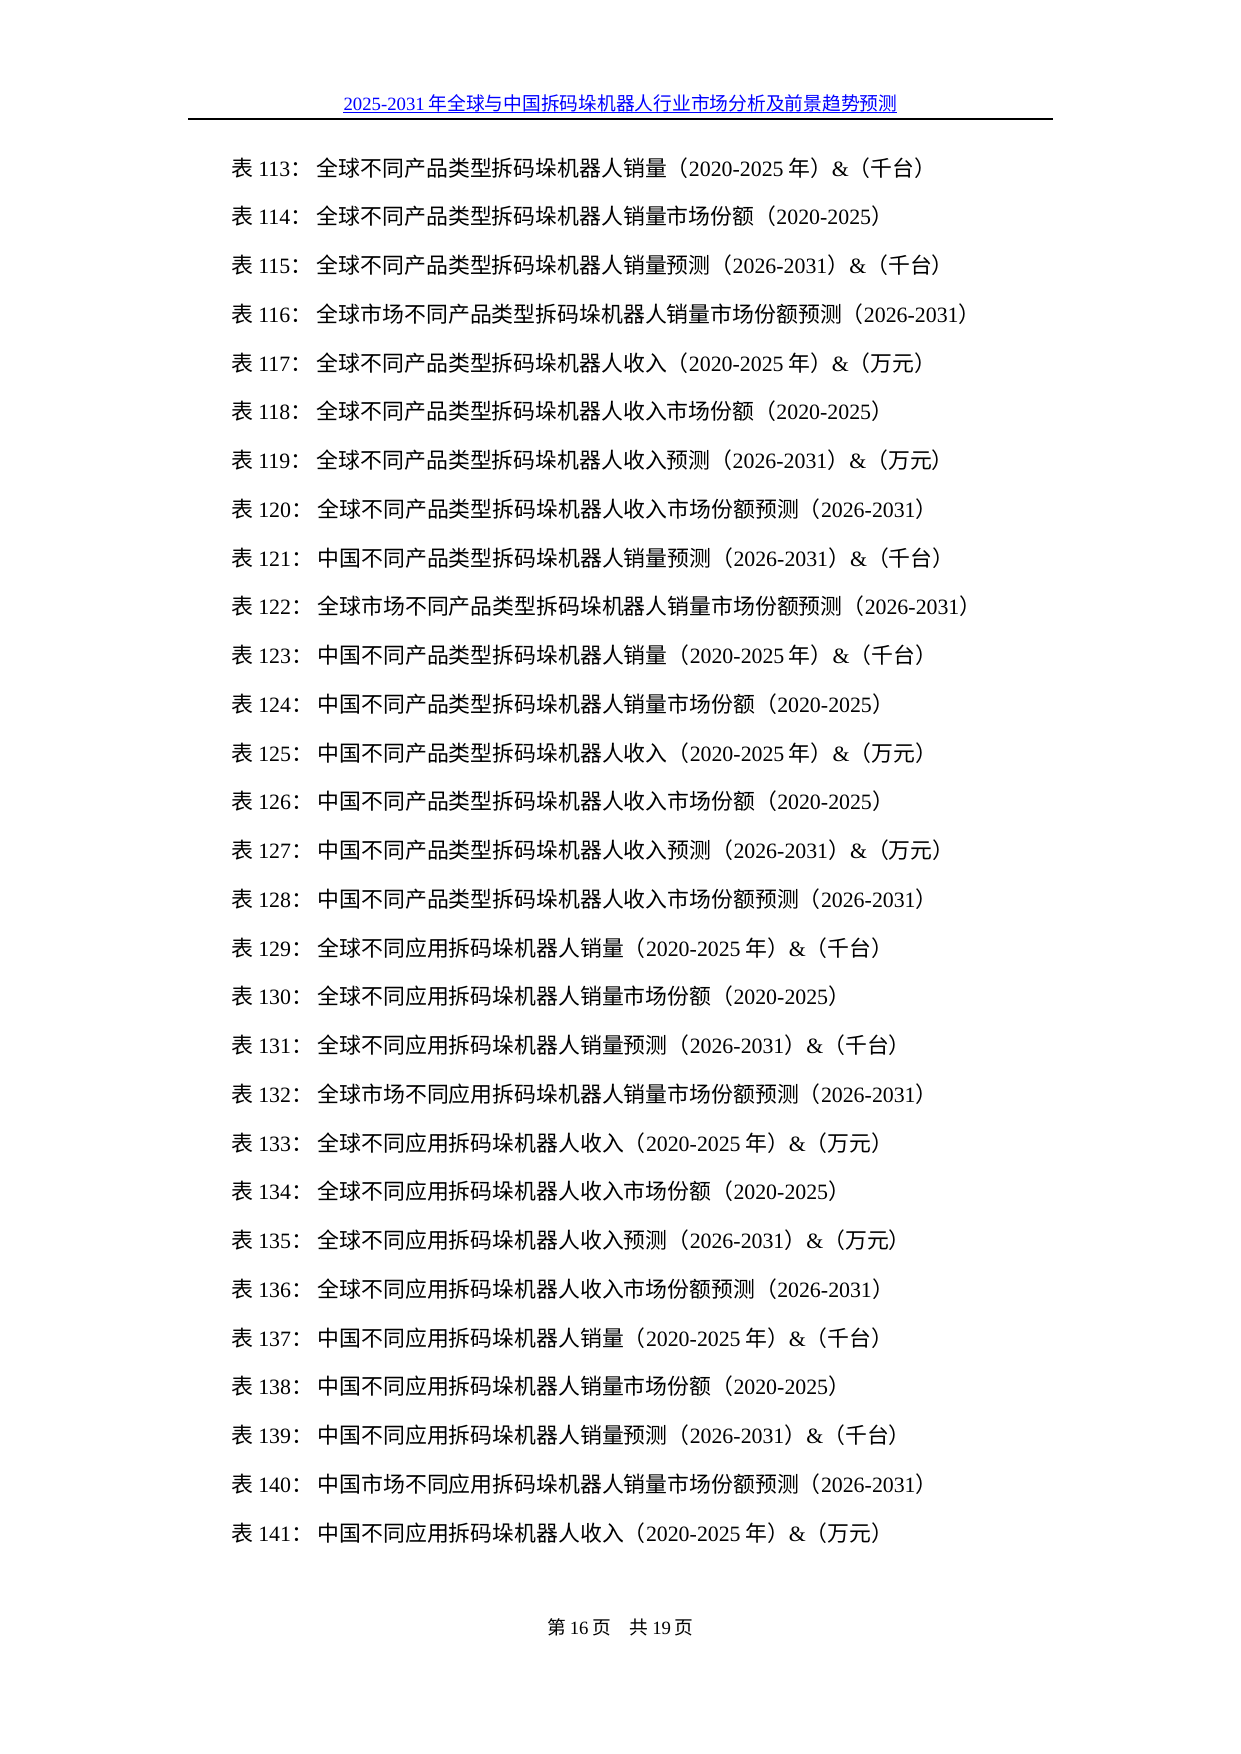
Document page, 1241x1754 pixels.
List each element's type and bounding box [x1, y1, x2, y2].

text [187, 150, 1053, 1548]
